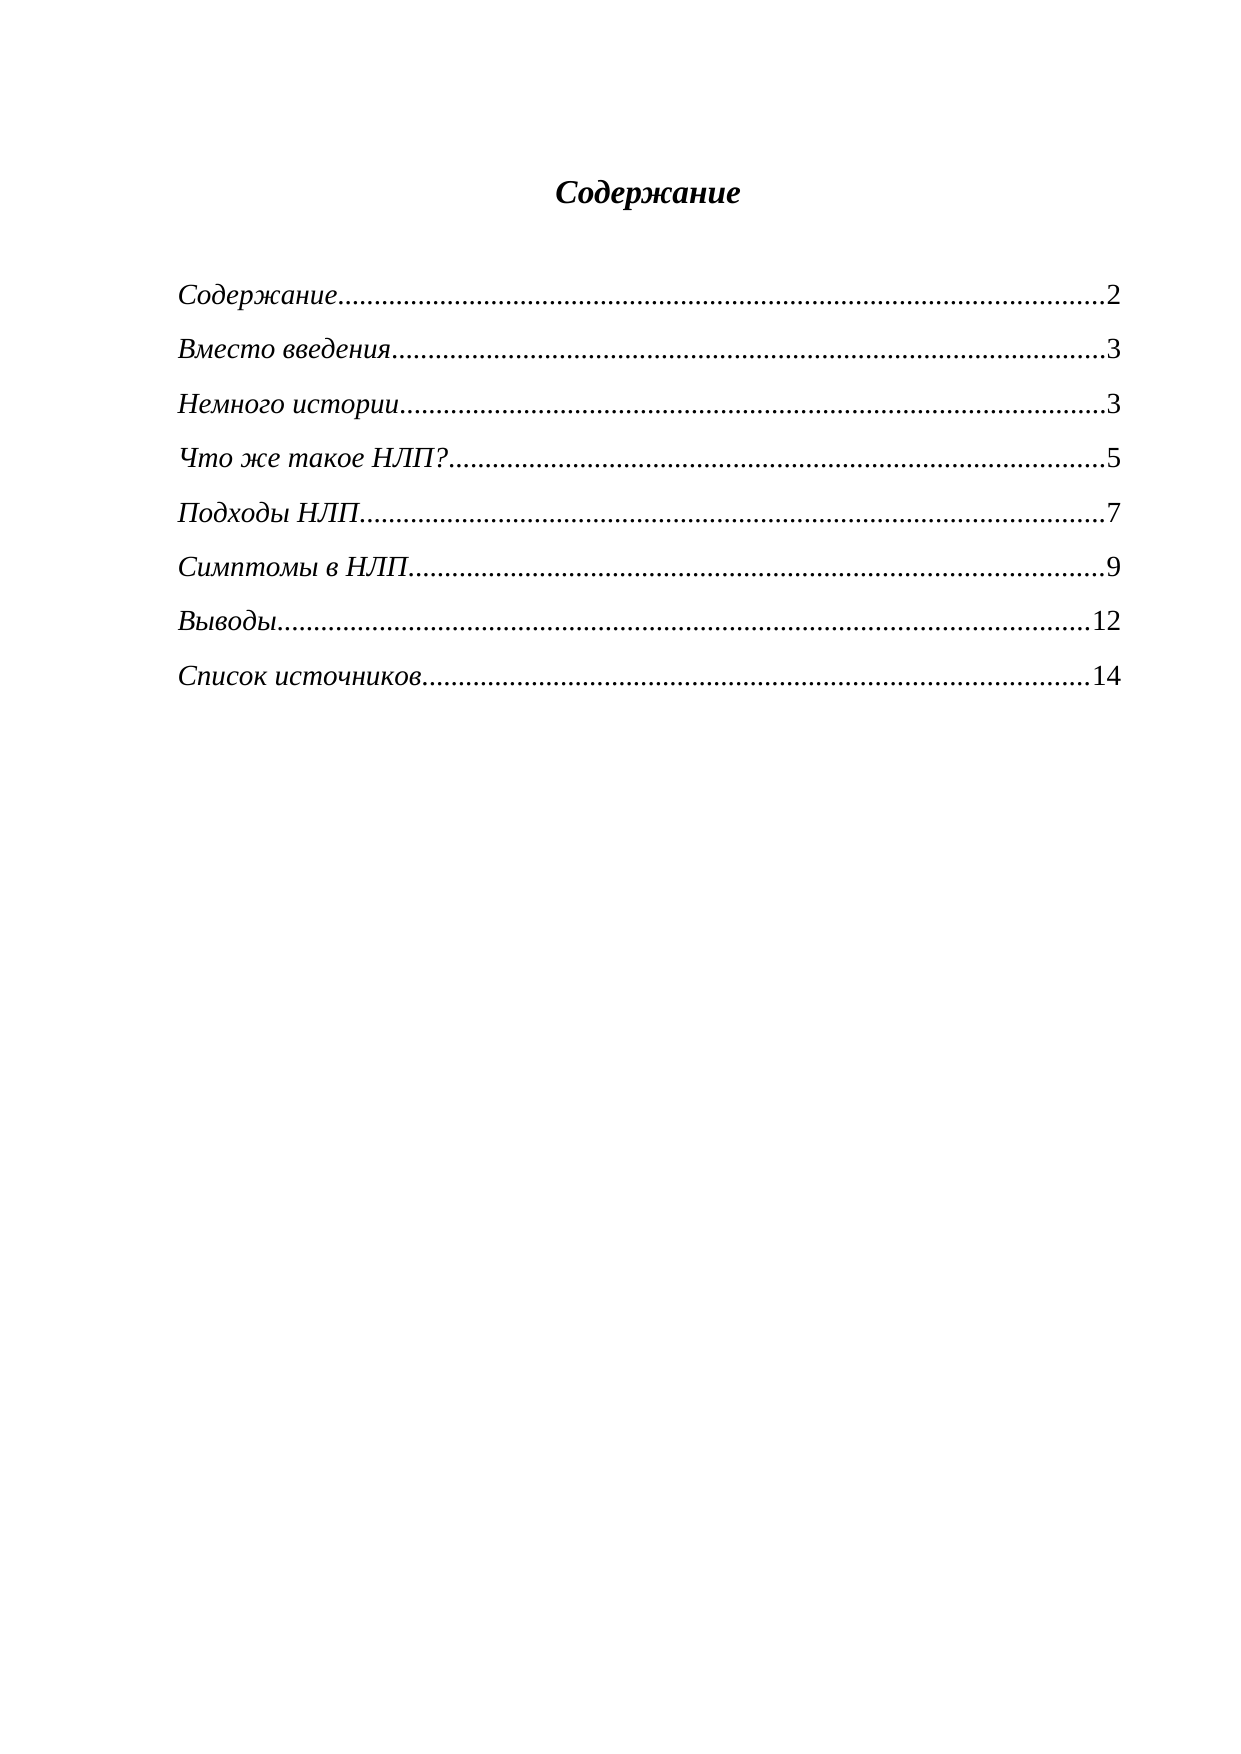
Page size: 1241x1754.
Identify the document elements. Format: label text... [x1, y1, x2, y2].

text Выводы 12 [177, 603, 1122, 637]
text Что же такое НЛП? 5 [177, 440, 1122, 474]
text Немного истории 3 [177, 386, 1122, 419]
text Содержание 2 [177, 277, 1122, 311]
subtitle Содержание [177, 173, 1122, 211]
text Список источников 14 [177, 658, 1122, 691]
text Подходы НЛП 7 [177, 495, 1122, 528]
text Симптомы в НЛП 9 [177, 549, 1122, 583]
text Вместо введения 3 [177, 332, 1122, 365]
